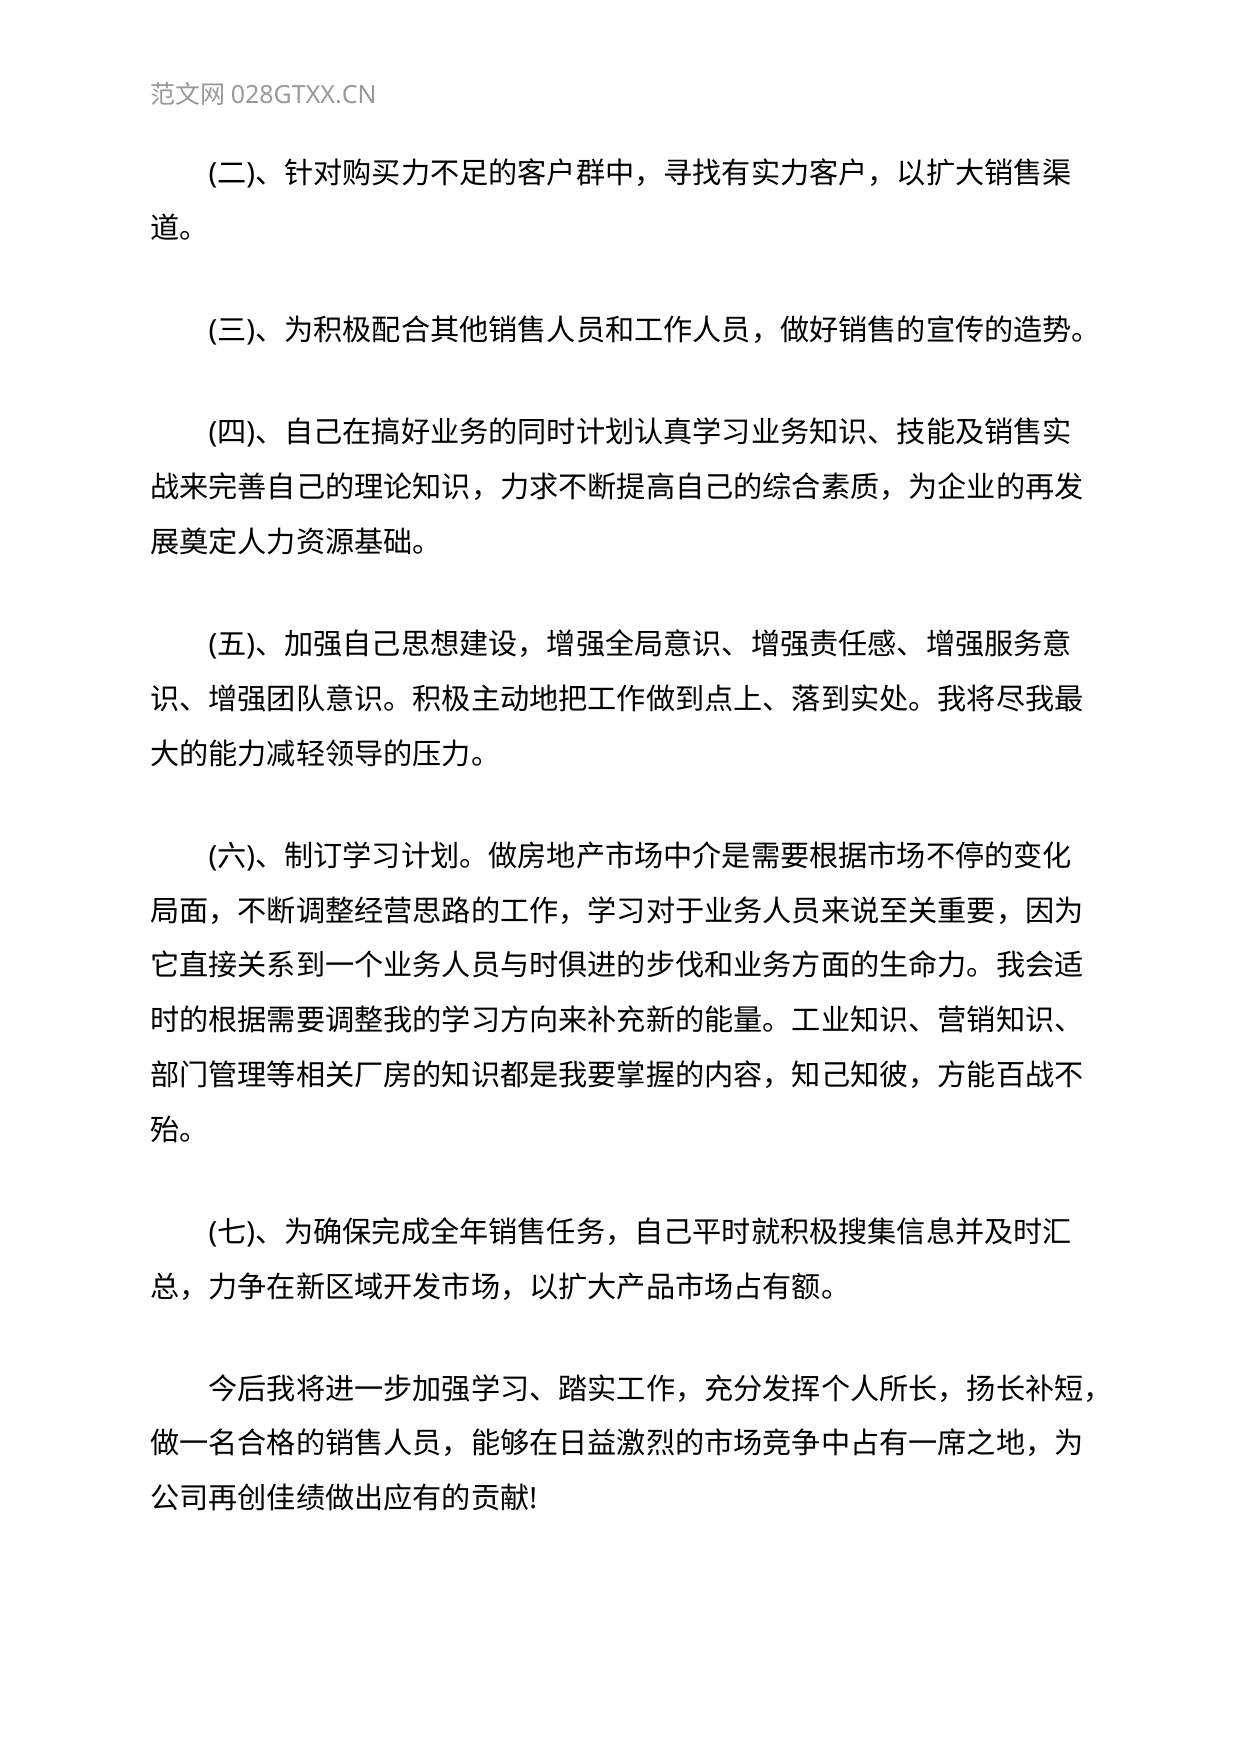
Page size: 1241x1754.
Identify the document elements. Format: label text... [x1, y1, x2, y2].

text (七)、为确保完成全年销售任务，自己平时就积极搜集信息并及时汇总，力争在新区域开发市场，以扩大产品市场占有额。 [150, 1208, 1090, 1306]
text 今后我将进一步加强学习、踏实工作，充分发挥个人所长，扬长补短，做一名合格的销售人员，能够在日益激烈的市场竞争中占有一席之地，为公司再创佳绩做出应有的贡献! [150, 1365, 1090, 1517]
text (三)、为积极配合其他销售人员和工作人员，做好销售的宣传的造势。 [150, 307, 1090, 349]
text (六)、制订学习计划。做房地产市场中介是需要根据市场不停的变化局面，不断调整经营思路的工作，学习对于业务人员来说至关重要，因为它直接关系到一个业务人员与时俱进的步伐和业务方面的生命力。我会适时的根据需要调整我的学习方向来补充新的能量。工业知识、营销知识、部门管理等相关厂房的知识都是我要掌握的内容，知己知彼，方能百战不殆。 [150, 832, 1090, 1149]
text (四)、自己在搞好业务的同时计划认真学习业务知识、技能及销售实战来完善自己的理论知识，力求不断提高自己的综合素质，为企业的再发展奠定人力资源基础。 [150, 409, 1090, 561]
text (二)、针对购买力不足的客户群中，寻找有实力客户，以扩大销售渠道。 [150, 150, 1090, 247]
text (五)、加强自己思想建设，增强全局意识、增强责任感、增强服务意识、增强团队意识。积极主动地把工作做到点上、落到实处。我将尽我最大的能力减轻领导的压力。 [150, 620, 1090, 773]
